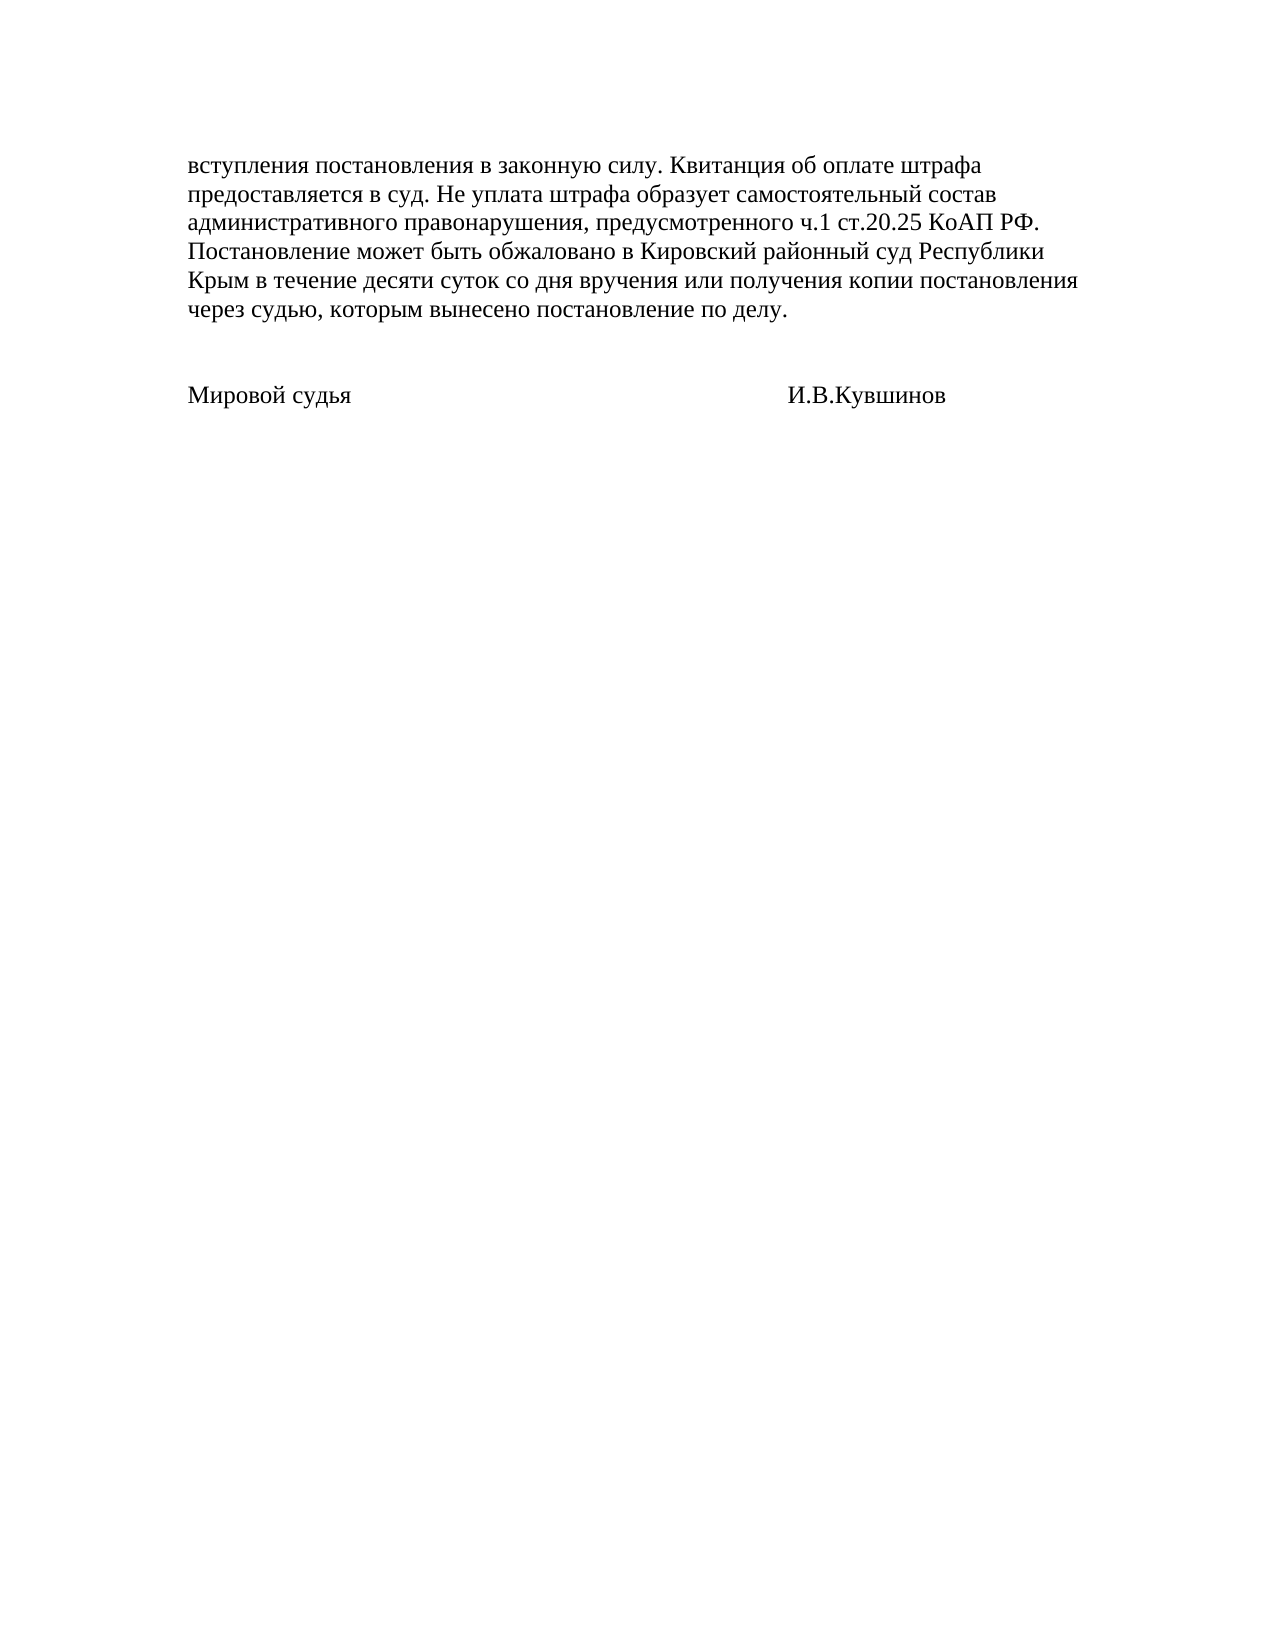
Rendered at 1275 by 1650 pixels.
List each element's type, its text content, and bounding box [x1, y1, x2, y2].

text Мировой судья И.В.Кувшинов [187, 380, 1087, 409]
text Постановление может быть обжаловано в Кировский районный суд Республики Крым в течение десяти суток со дня вручения или получения копии постановления через судью, которым вынесено постановление по делу. [187, 236, 1087, 322]
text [187, 150, 1087, 236]
